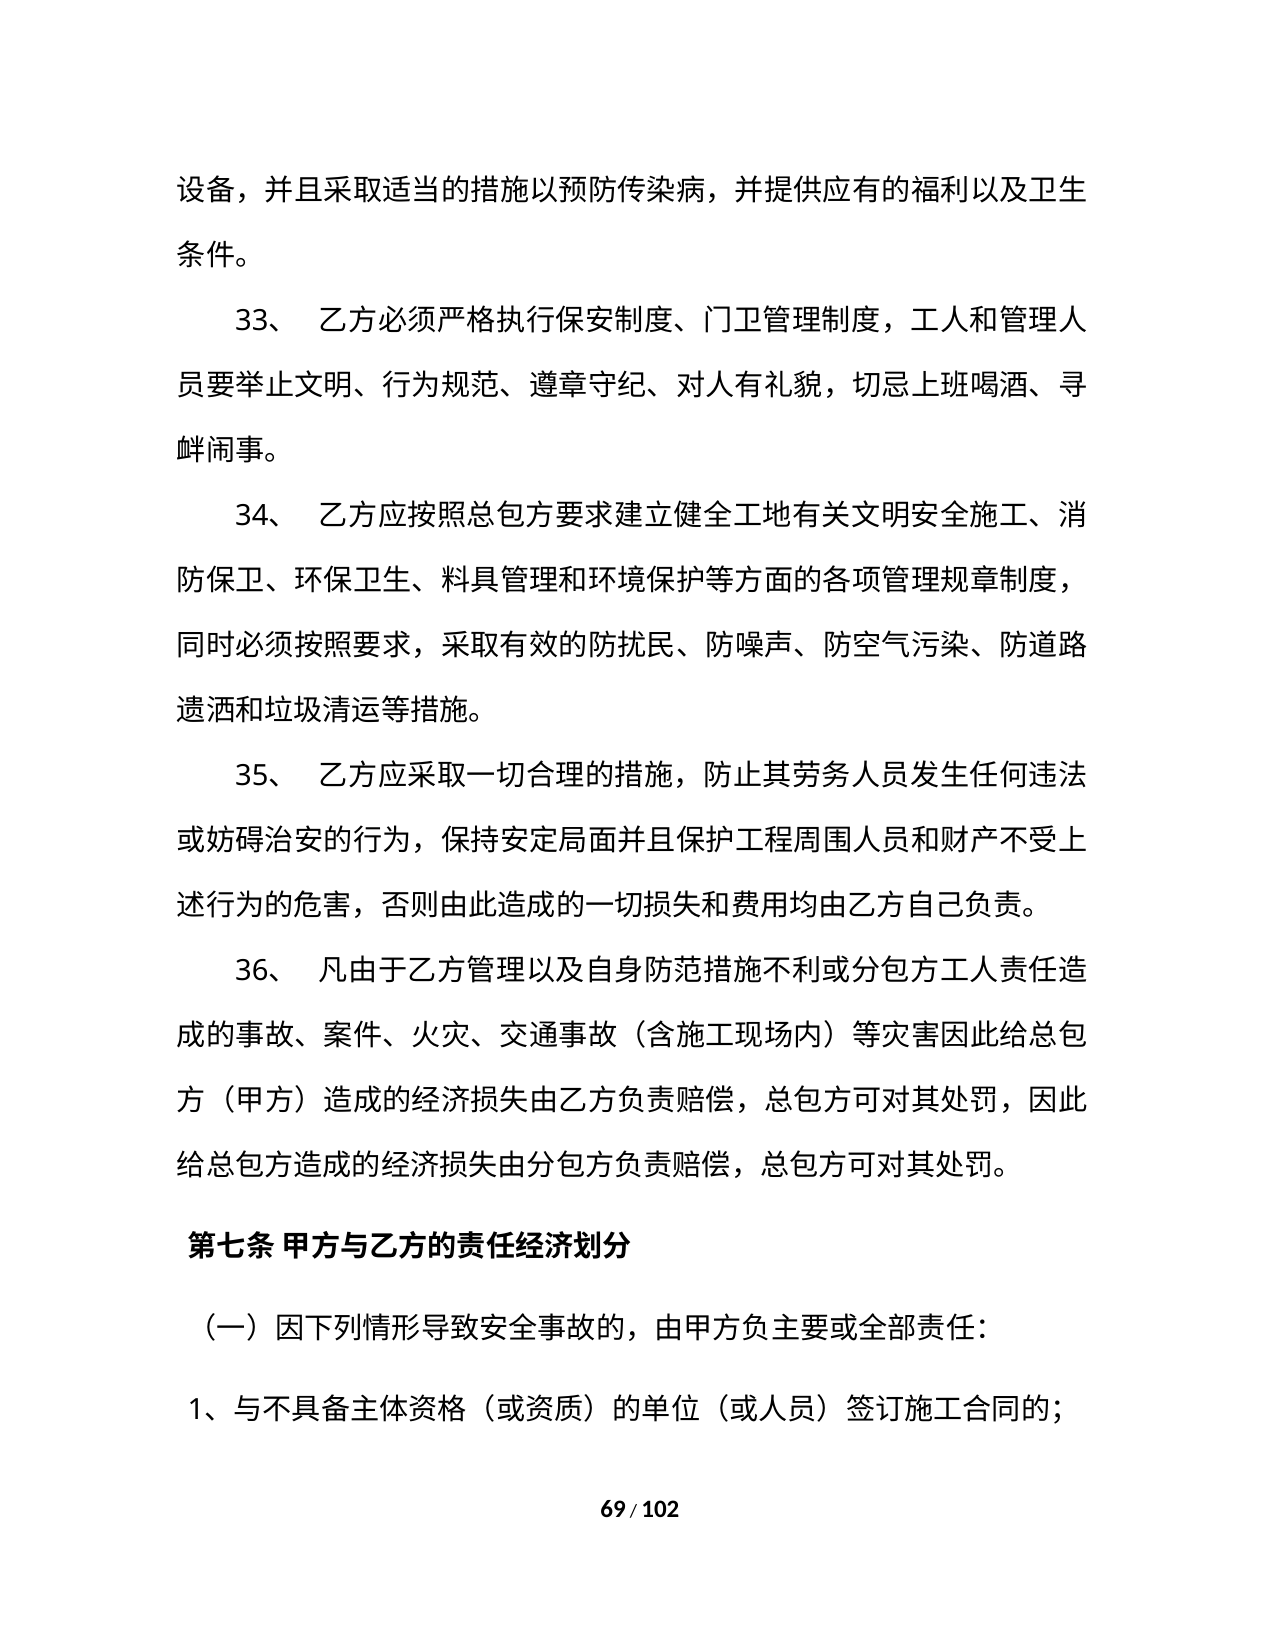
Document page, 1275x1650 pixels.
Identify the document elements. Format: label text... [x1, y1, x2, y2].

list 与不具备主体资格（或资质）的单位（或人员）签订施工合同的； [187, 1374, 1087, 1439]
list 乙方应采取一切合理的措施，防止其劳务人员发生任何违法或妨碍治安的行为，保持安定局面并且保护工程周围人员和财产不受上述行为的危害，否则由此造成的一切损失和费用均由乙方自己负责。 [177, 740, 1087, 935]
text （一）因下列情形导致安全事故的，由甲方负主要或全部责任： [187, 1293, 1087, 1358]
list 乙方应按照总包方要求建立健全工地有关文明安全施工、消防保卫、环保卫生、料具管理和环境保护等方面的各项管理规章制度，同时必须按照要求，采取有效的防扰民、防噪声、防空气污染、防道路遗洒和垃圾清运等措施。 [177, 480, 1087, 740]
list 乙方必须严格执行保安制度、门卫管理制度，工人和管理人员要举止文明、行为规范、遵章守纪、对人有礼貌，切忌上班喝酒、寻衅闹事。 [177, 285, 1087, 480]
text 第七条 甲方与乙方的责任经济划分 [187, 1212, 1087, 1277]
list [177, 155, 1087, 285]
list 凡由于乙方管理以及自身防范措施不利或分包方工人责任造成的事故、案件、火灾、交通事故（含施工现场内）等灾害因此给总包方（甲方）造成的经济损失由乙方负责赔偿，总包方可对其处罚，因此给总包方造成的经济损失由分包方负责赔偿，总包方可对其处罚。 [177, 935, 1087, 1195]
